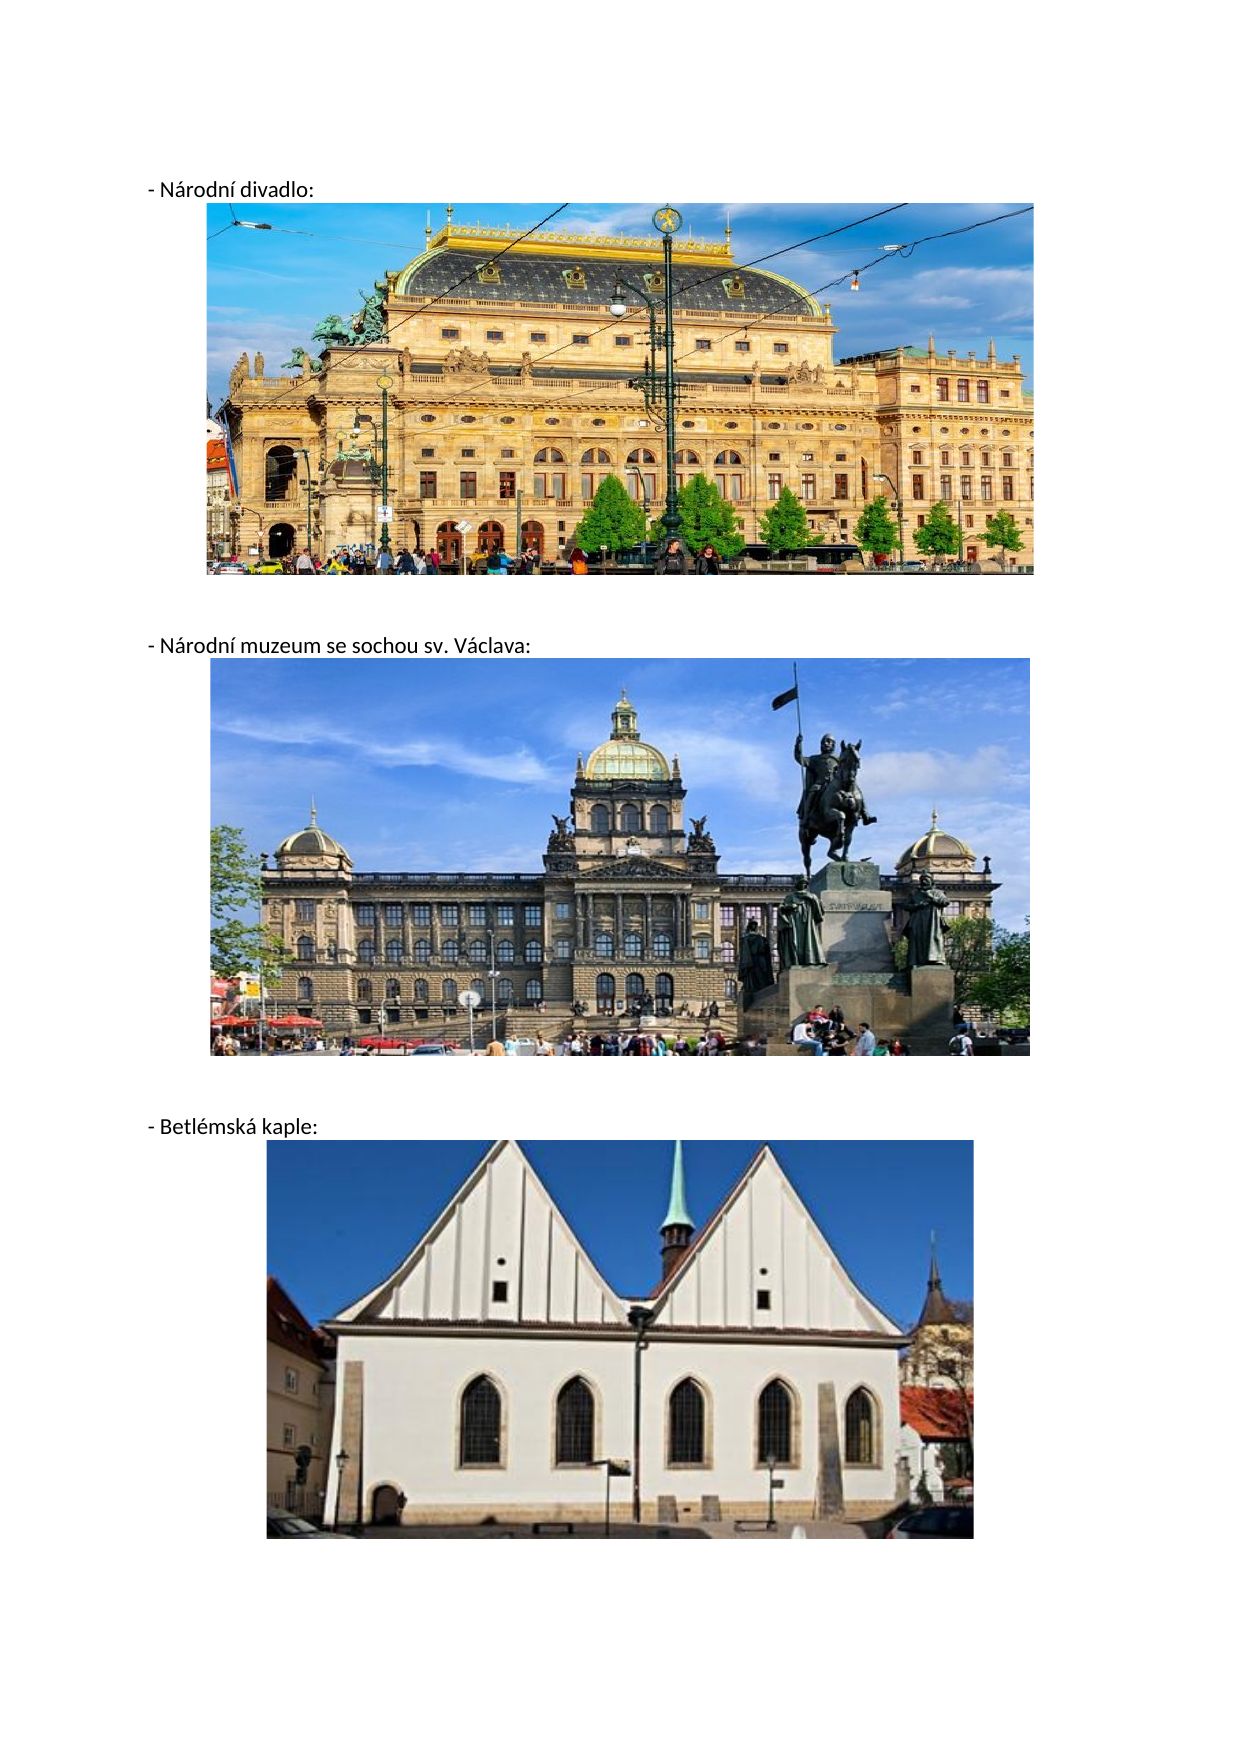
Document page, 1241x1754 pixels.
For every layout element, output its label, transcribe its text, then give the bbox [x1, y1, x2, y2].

text - Betlémská kaple: [148, 1112, 1093, 1140]
text - Národní muzeum se sochou sv. Václava: [148, 631, 1093, 659]
picture [206, 203, 1034, 575]
picture [266, 1140, 974, 1539]
picture [210, 658, 1030, 1056]
text - Národní divadlo: [148, 176, 1093, 204]
